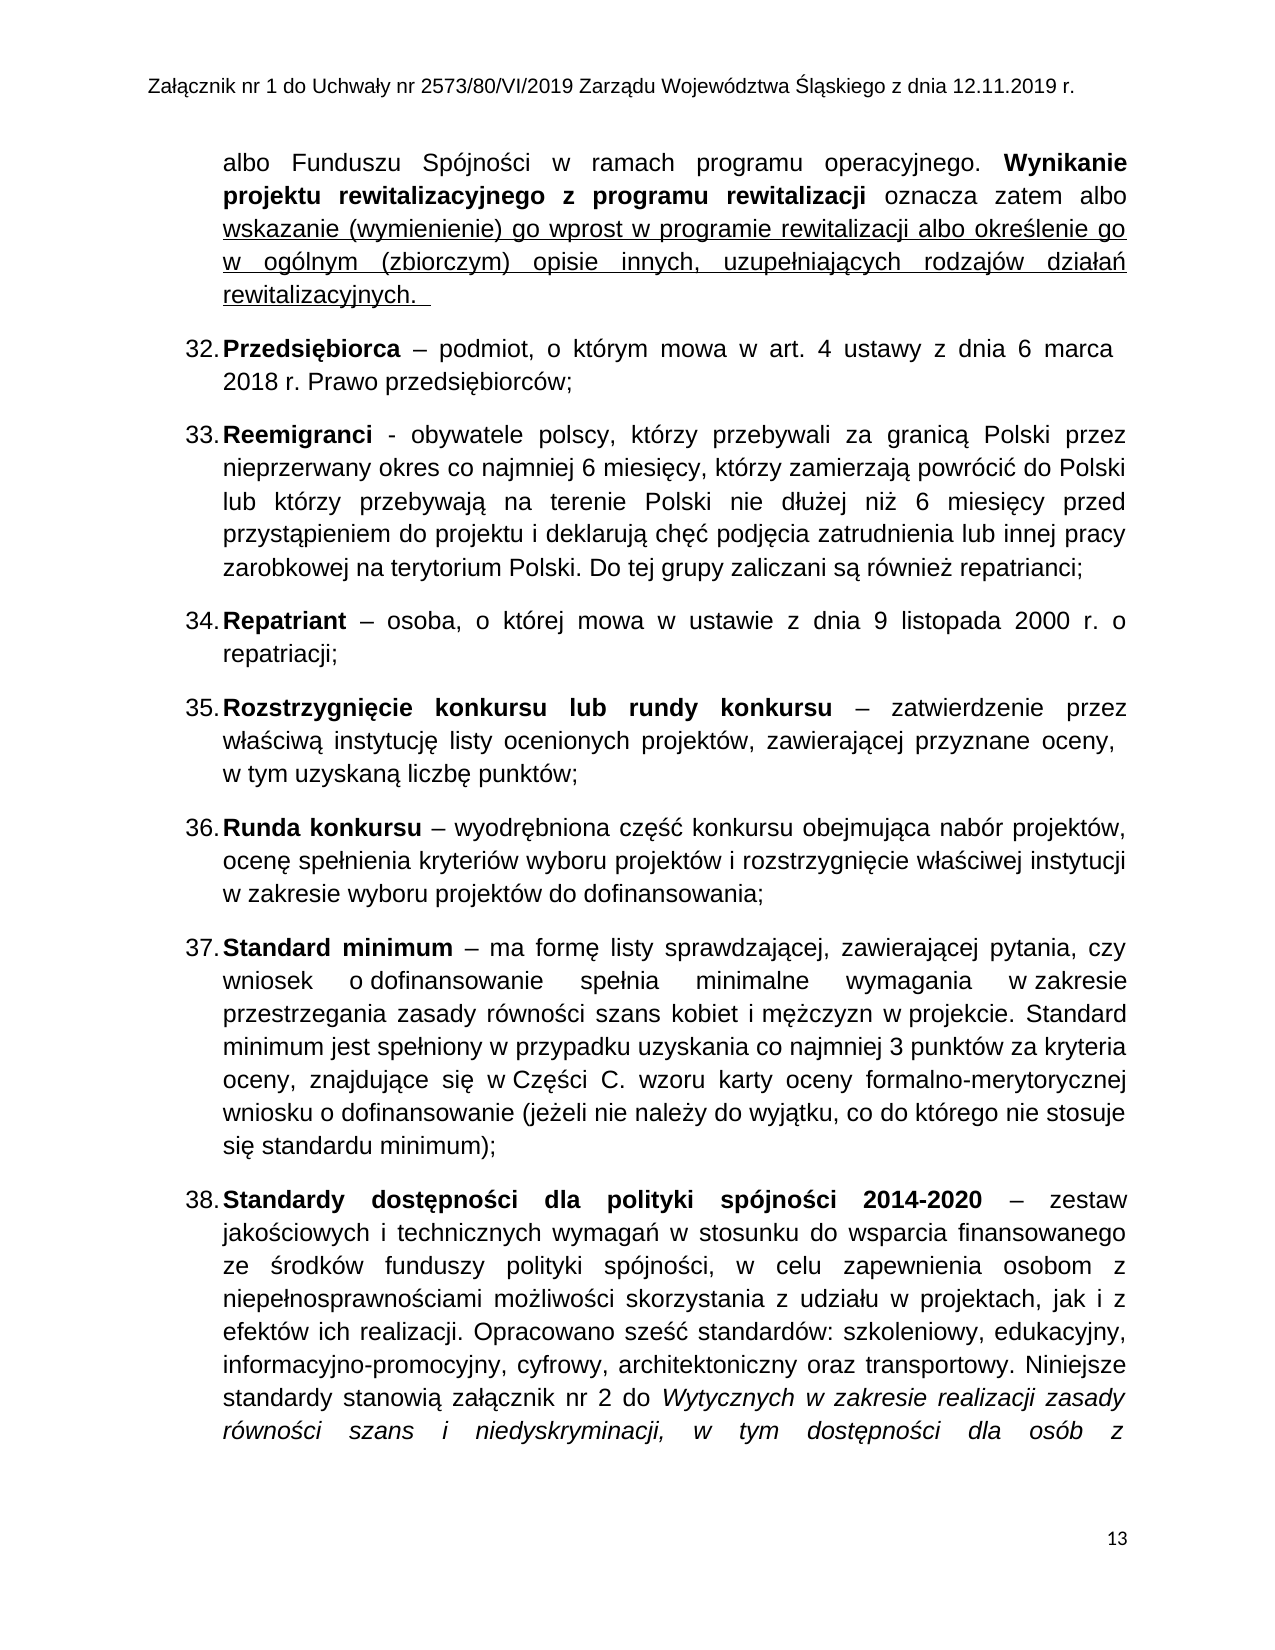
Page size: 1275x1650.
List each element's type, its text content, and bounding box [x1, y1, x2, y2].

list Repatriant – osoba, o której mowa w ustawie z dnia 9 listopada 2000 r. o repatriacji; [185, 606, 1127, 668]
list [185, 1185, 1127, 1445]
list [185, 148, 1127, 308]
list Standard minimum – ma formę listy sprawdzającej, zawierającej pytania, czy wniosek o dofinansowanie spełnia minimalne wymagania w zakresie przestrzegania zasady równości szans kobiet i mężczyzn w projekcie. Standard minimum jest spełniony w przypadku uzyskania co najmniej 3 punktów za kryteria oceny, znajdujące się w Części C. wzoru karty oceny formalno-merytorycznej wniosku o dofinansowanie (jeżeli nie należy do wyjątku, co do którego nie stosuje się standardu minimum); [185, 933, 1127, 1160]
list Rozstrzygnięcie konkursu lub rundy konkursu – zatwierdzenie przez właściwą instytucję listy ocenionych projektów, zawierającej przyznane oceny, w tym uzyskaną liczbę punktów; [185, 693, 1127, 788]
list Runda konkursu – wyodrębniona część konkursu obejmująca nabór projektów, ocenę spełnienia kryteriów wyboru projektów i rozstrzygnięcie właściwej instytucji w zakresie wyboru projektów do dofinansowania; [185, 813, 1127, 908]
list Przedsiębiorca – podmiot, o którym mowa w art. 4 ustawy z dnia 6 marca 2018 r. Prawo przedsiębiorców; [185, 333, 1127, 395]
list Reemigranci - obywatele polscy, którzy przebywali za granicą Polski przez nieprzerwany okres co najmniej 6 miesięcy, którzy zamierzają powrócić do Polski lub którzy przebywają na terenie Polski nie dłużej niż 6 miesięcy przed przystąpieniem do projektu i deklarują chęć podjęcia zatrudnienia lub innej pracy zarobkowej na terytorium Polski. Do tej grupy zaliczani są również repatrianci; [185, 420, 1127, 581]
